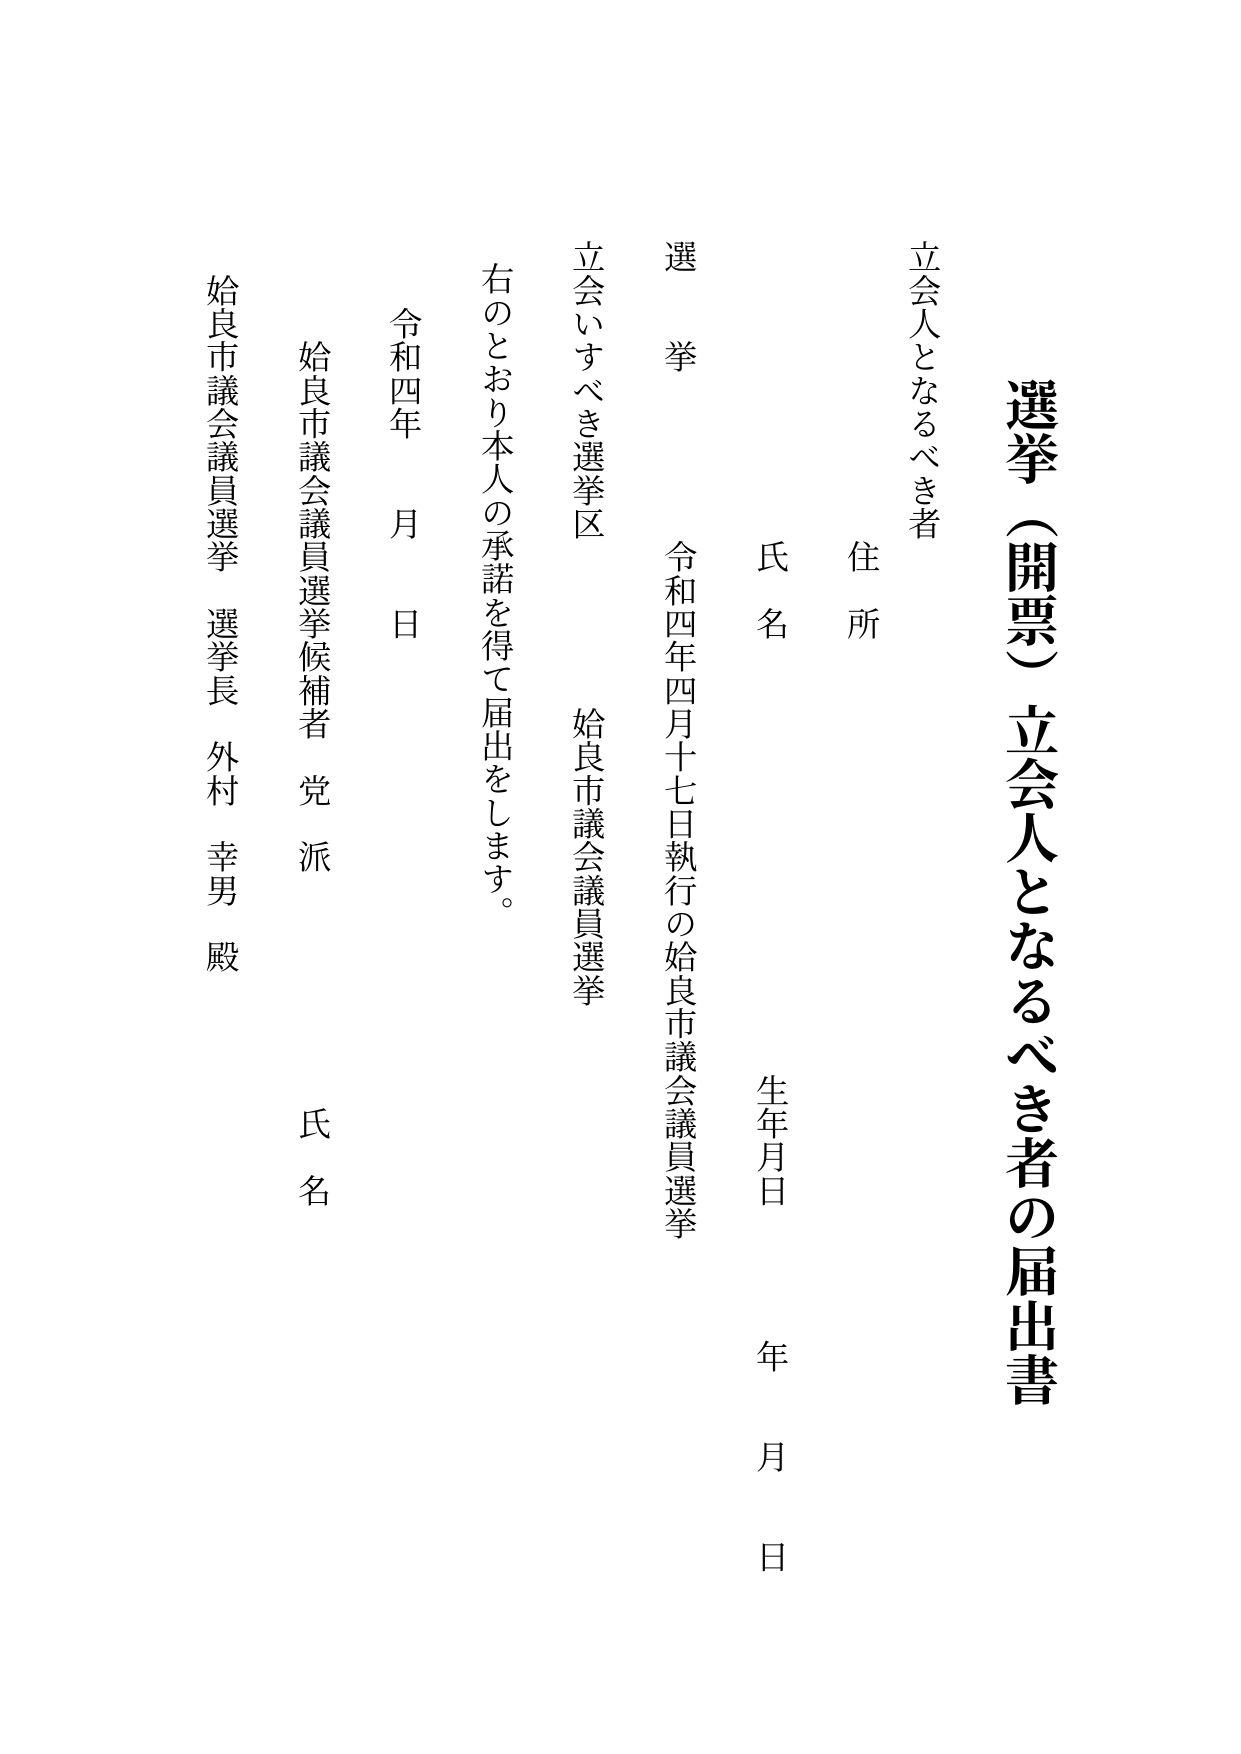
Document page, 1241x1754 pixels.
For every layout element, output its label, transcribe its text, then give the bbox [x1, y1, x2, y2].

text 姶良市議会議員選挙候補者 党 派 氏 名 [284, 207, 345, 1577]
text 姶良市議会議員選挙 選挙長 外村 幸男 殿 [193, 207, 254, 1577]
text 住 所 [834, 207, 895, 1577]
text 右のとおり本人の承諾を得て届出をします。 [467, 229, 528, 1577]
text 選挙（開票）立会人となるべき者の届出書 [986, 207, 1078, 1577]
text 立会人となるべき者 [895, 207, 956, 1577]
text 選 挙 令和四年四月十七日執行の姶良市議会議員選挙 [651, 207, 712, 1577]
text 令和四年 月 日 [376, 207, 437, 1577]
text 氏 名 生年月日 年 月 日 [742, 207, 803, 1577]
text 立会いすべき選挙区 姶良市議会議員選挙 [559, 207, 620, 1577]
